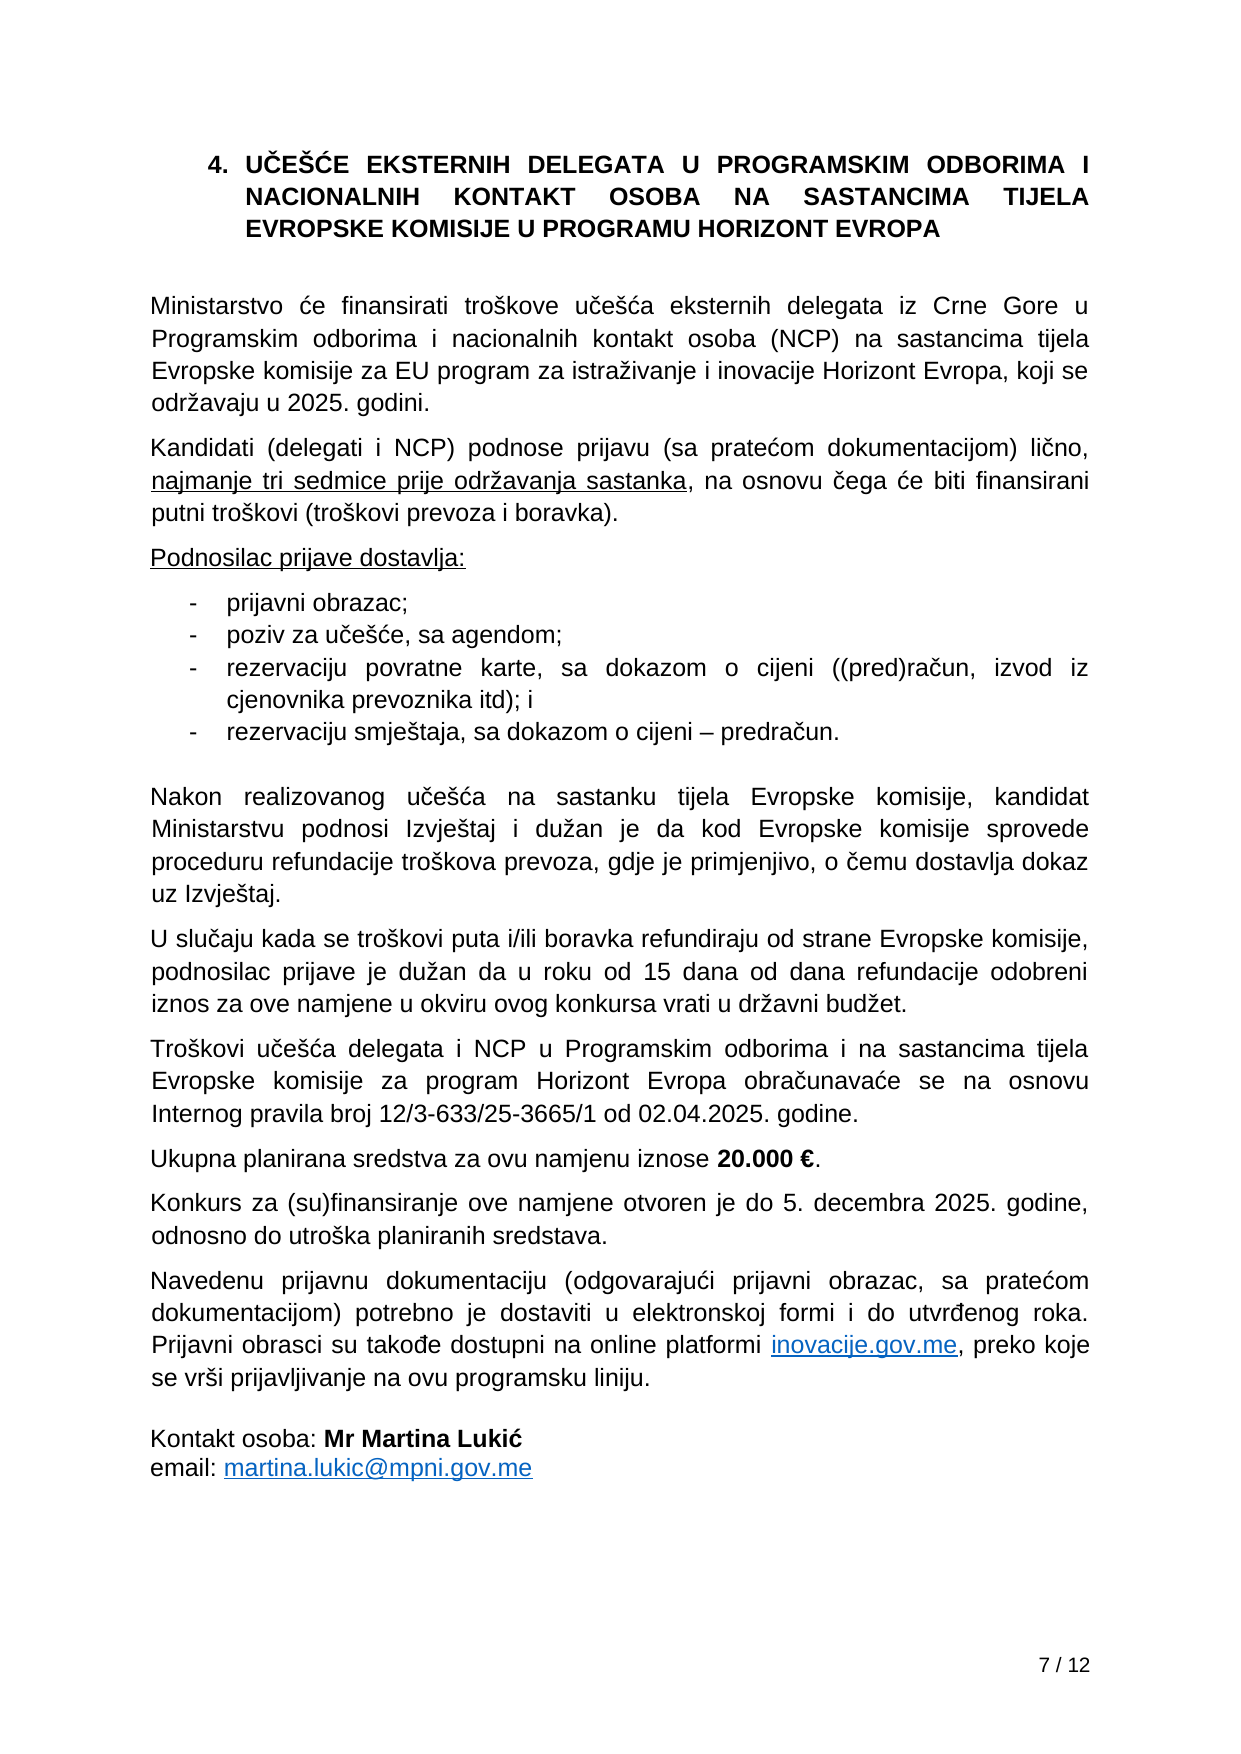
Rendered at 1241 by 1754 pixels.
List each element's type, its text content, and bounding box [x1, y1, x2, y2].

list UČEŠĆE EKSTERNIH DELEGATA U PROGRAMSKIM ODBORIMA I NACIONALNIH KONTAKT OSOBA NA SASTANCIMA TIJELA EVROPSKE KOMISIJE U PROGRAMU HORIZONT EVROPA [208, 150, 1090, 243]
list rezervaciju smještaja, sa dokazom o cijeni – predračun. [189, 717, 1090, 746]
text Navedenu prijavnu dokumentaciju (odgovarajući prijavni obrazac, sa pratećom dokumentacijom) potrebno je dostaviti u elektronskoj formi i do utvrđenog roka. Prijavni obrasci su takođe dostupni na online platformi inovacije.gov.me, preko koje se vrši prijavljivanje na ovu programsku liniju. [150, 1266, 1090, 1392]
text Kontakt osoba: Mr Martina Lukić [150, 1424, 773, 1453]
list poziv za učešće, sa agendom; [189, 620, 1090, 649]
text Kandidati (delegati i NCP) podnose prijavu (sa pratećom dokumentacijom) lično, najmanje tri sedmice prije održavanja sastanka, na osnovu čega će biti finansirani putni troškovi (troškovi prevoza i boravka). [150, 433, 1090, 527]
text Podnosilac prijave dostavlja: [150, 543, 1090, 572]
list rezervaciju povratne karte, sa dokazom o cijeni ((pred)račun, izvod iz cjenovnika prevoznika itd); i [189, 652, 1090, 714]
text Konkurs za (su)finansiranje ove namjene otvoren je do 5. decembra 2025. godine, odnosno do utroška planiranih sredstava. [150, 1188, 1090, 1249]
text Nakon realizovanog učešća na sastanku tijela Evropske komisije, kandidat Ministarstvu podnosi Izvještaj i dužan je da kod Evropske komisije sprovede proceduru refundacije troškova prevoza, gdje je primjenjivo, o čemu dostavlja dokaz uz Izvještaj. [150, 782, 1090, 908]
text Ministarstvo će finansirati troškove učešća eksternih delegata iz Crne Gore u Programskim odborima i nacionalnih kontakt osoba (NCP) na sastancima tijela Evropske komisije za EU program za istraživanje i inovacije Horizont Evropa, koji se održavaju u 2025. godini. [150, 291, 1090, 417]
text U slučaju kada se troškovi puta i/ili boravka refundiraju od strane Evropske komisije, podnosilac prijave je dužan da u roku od 15 dana od dana refundacije odobreni iznos za ove namjene u okviru ovog konkursa vrati u državni budžet. [150, 924, 1090, 1018]
text email: martina.lukic@mpni.gov.me [150, 1453, 773, 1482]
text Troškovi učešća delegata i NCP u Programskim odborima i na sastancima tijela Evropske komisije za program Horizont Evropa obračunavaće se na osnovu Internog pravila broj 12/3-633/25-3665/1 od 02.04.2025. godine. [150, 1034, 1090, 1127]
list prijavni obrazac; [189, 588, 1090, 616]
text Ukupna planirana sredstva za ovu namjenu iznose 20.000 €. [150, 1143, 1090, 1172]
